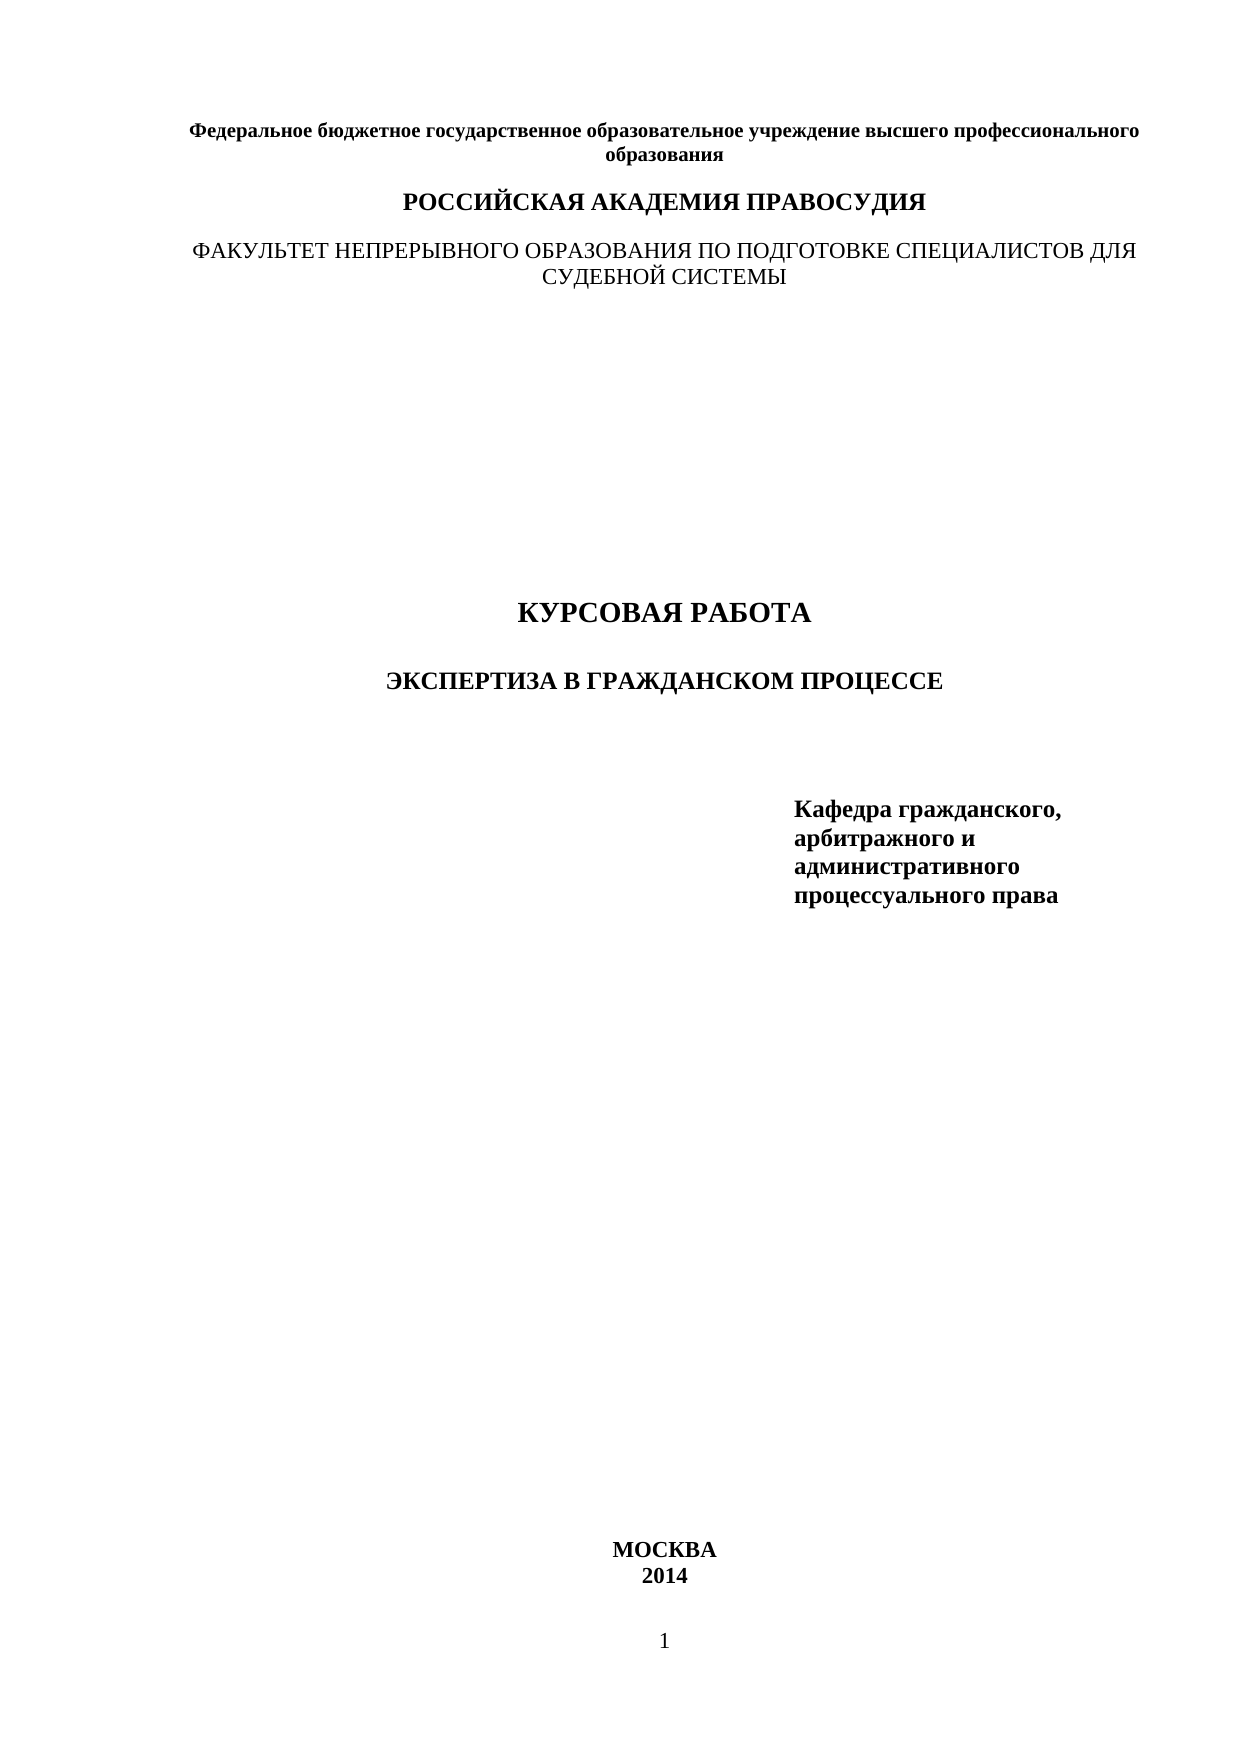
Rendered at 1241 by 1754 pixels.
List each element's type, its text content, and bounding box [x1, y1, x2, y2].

text МОСКВА [177, 1536, 1152, 1562]
table_header Кафедра гражданского, арбитражного и административного процессуального права [783, 794, 1160, 930]
text 2014 [177, 1562, 1152, 1588]
text ЭКСПЕРТИЗА В ГРАЖДАНСКОМ ПРОЦЕССЕ [177, 666, 1152, 695]
text КУРСОВАЯ РАБОТА [177, 595, 1152, 628]
text ФАКУЛЬТЕТ НЕПРЕРЫВНОГО ОБРАЗОВАНИЯ ПО ПОДГОТОВКЕ СПЕЦИАЛИСТОВ ДЛЯ СУДЕБНОЙ СИСТЕМЫ [177, 237, 1152, 289]
text Федеральное бюджетное государственное образовательное учреждение высшего профессионального образования [177, 118, 1152, 166]
text РОССИЙСКАЯ АКАДЕМИЯ ПРАВОСУДИЯ [177, 187, 1152, 216]
